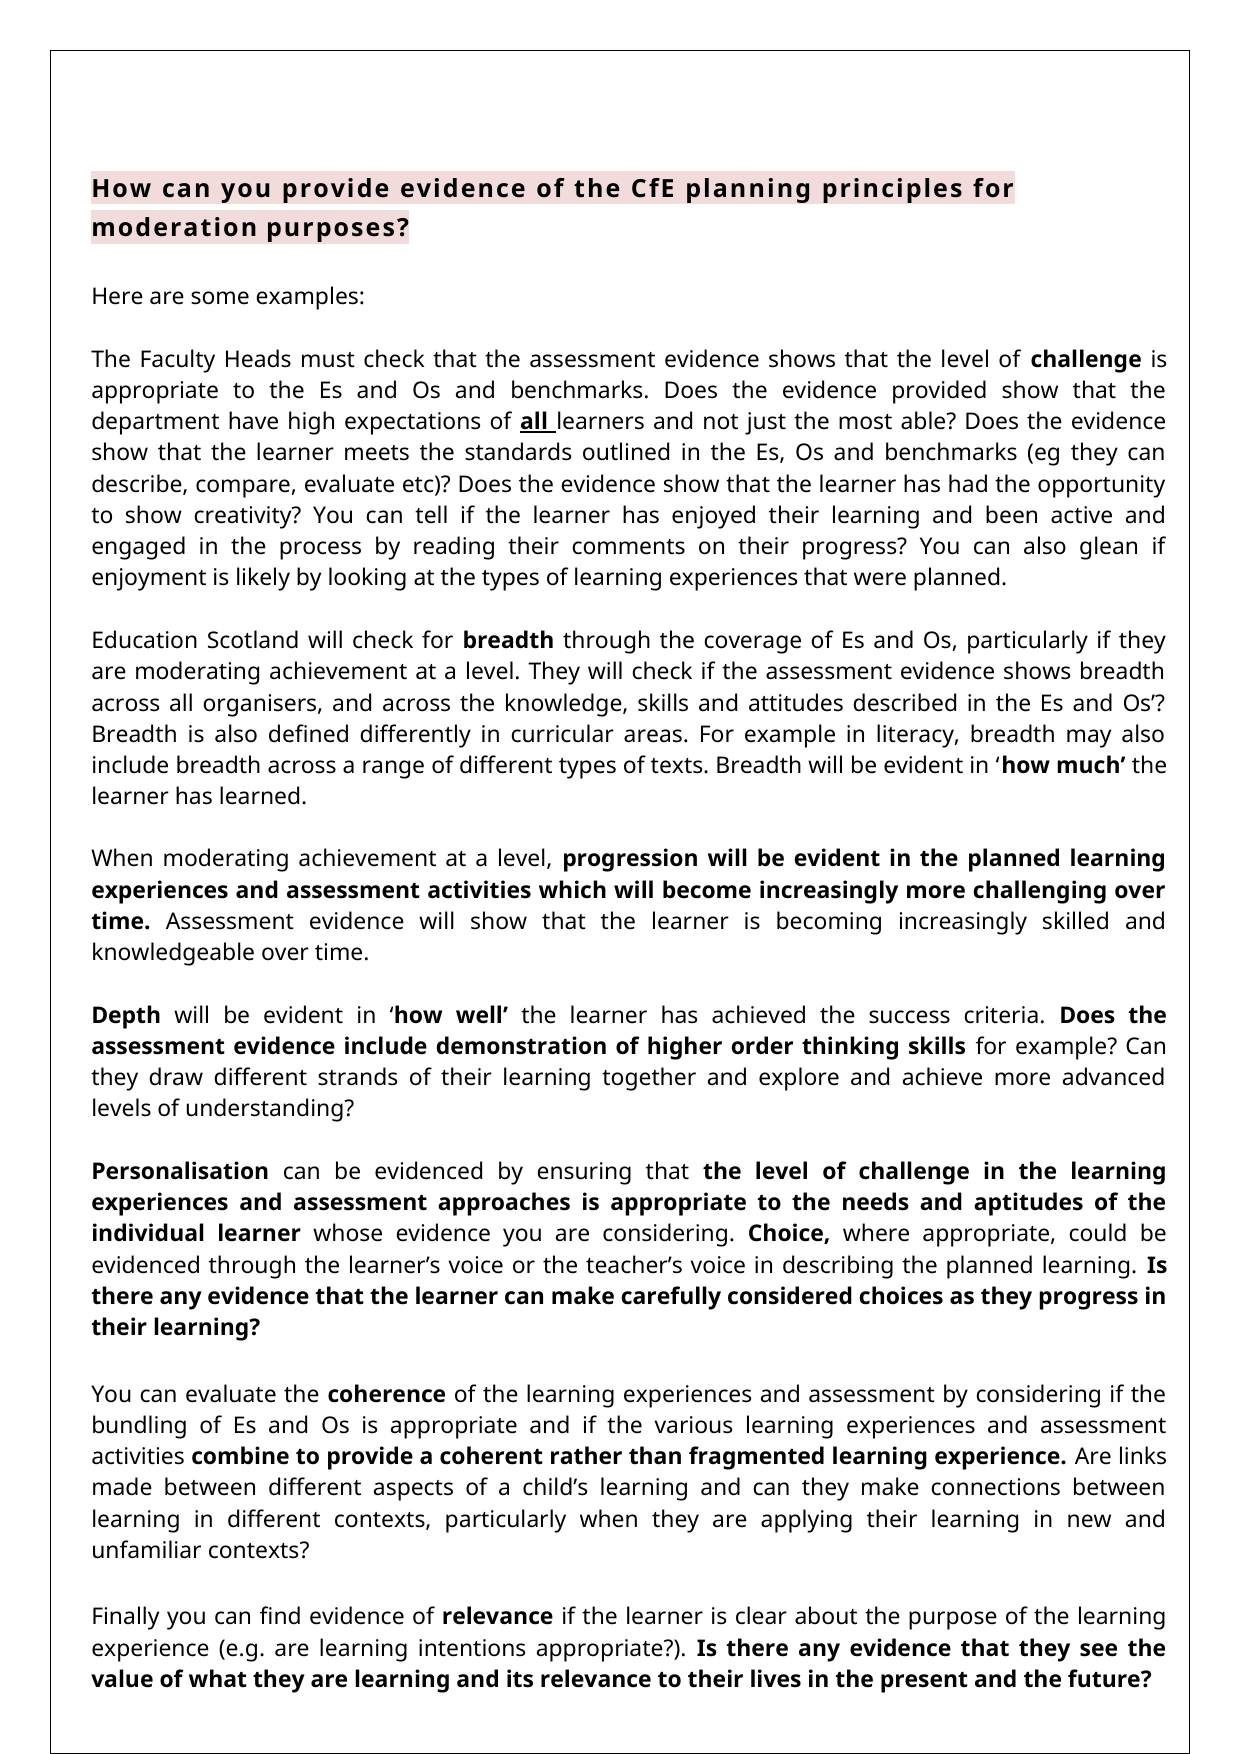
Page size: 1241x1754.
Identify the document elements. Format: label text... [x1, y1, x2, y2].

text Here are some examples: [91, 280, 1182, 311]
text Depth will be evident in ‘how well’ the learner has achieved the success criteria. Does the assessment evidence include demonstration of higher order thinking skills for example? Can they draw different strands of their learning together and explore and achieve more advanced levels of understanding? [91, 998, 1167, 1123]
text When moderating achievement at a level, progression will be evident in the planned learning experiences and assessment activities which will become increasingly more challenging over time. Assessment evidence will show that the learner is becoming increasingly skilled and knowledgeable over time. [91, 842, 1167, 967]
text Personalisation can be evidenced by ensuring that the level of challenge in the learning experiences and assessment approaches is appropriate to the needs and aptitudes of the individual learner whose evidence you are considering. Choice, where appropriate, could be evidenced through the learner’s voice or the teacher’s voice in describing the planned learning. Is there any evidence that the learner can make carefully considered choices as they progress in their learning? [91, 1155, 1167, 1342]
subtitle How can you provide evidence of the CfE planning principles for moderation purposes? [91, 171, 1182, 244]
text The Faculty Heads must check that the assessment evidence shows that the level of challenge is appropriate to the Es and Os and benchmarks. Does the evidence provided show that the department have high expectations of all learners and not just the most able? Does the evidence show that the learner meets the standards outlined in the Es, Os and benchmarks (eg they can describe, compare, evaluate etc)? Does the evidence show that the learner has had the opportunity to show creativity? You can tell if the learner has enjoyed their learning and been active and engaged in the process by reading their comments on their progress? You can also glean if enjoyment is likely by looking at the types of learning experiences that were planned. [91, 343, 1167, 593]
text You can evaluate the coherence of the learning experiences and assessment by considering if the bundling of Es and Os is appropriate and if the various learning experiences and assessment activities combine to provide a coherent rather than fragmented learning experience. Are links made between different aspects of a child’s learning and can they make connections between learning in different contexts, particularly when they are applying their learning in new and unfamiliar contexts? [91, 1378, 1167, 1565]
text Finally you can find evidence of relevance if the learner is clear about the purpose of the learning experience (e.g. are learning intentions appropriate?). Is there any evidence that they see the value of what they are learning and its relevance to their lives in the present and the future? [91, 1600, 1167, 1694]
text Education Scotland will check for breadth through the coverage of Es and Os, particularly if they are moderating achievement at a level. They will check if the assessment evidence shows breadth across all organisers, and across the knowledge, skills and attitudes described in the Es and Os’? Breadth is also defined differently in curricular areas. For example in literacy, breadth may also include breadth across a range of different types of texts. Breadth will be evident in ‘how much’ the learner has learned. [91, 624, 1167, 811]
